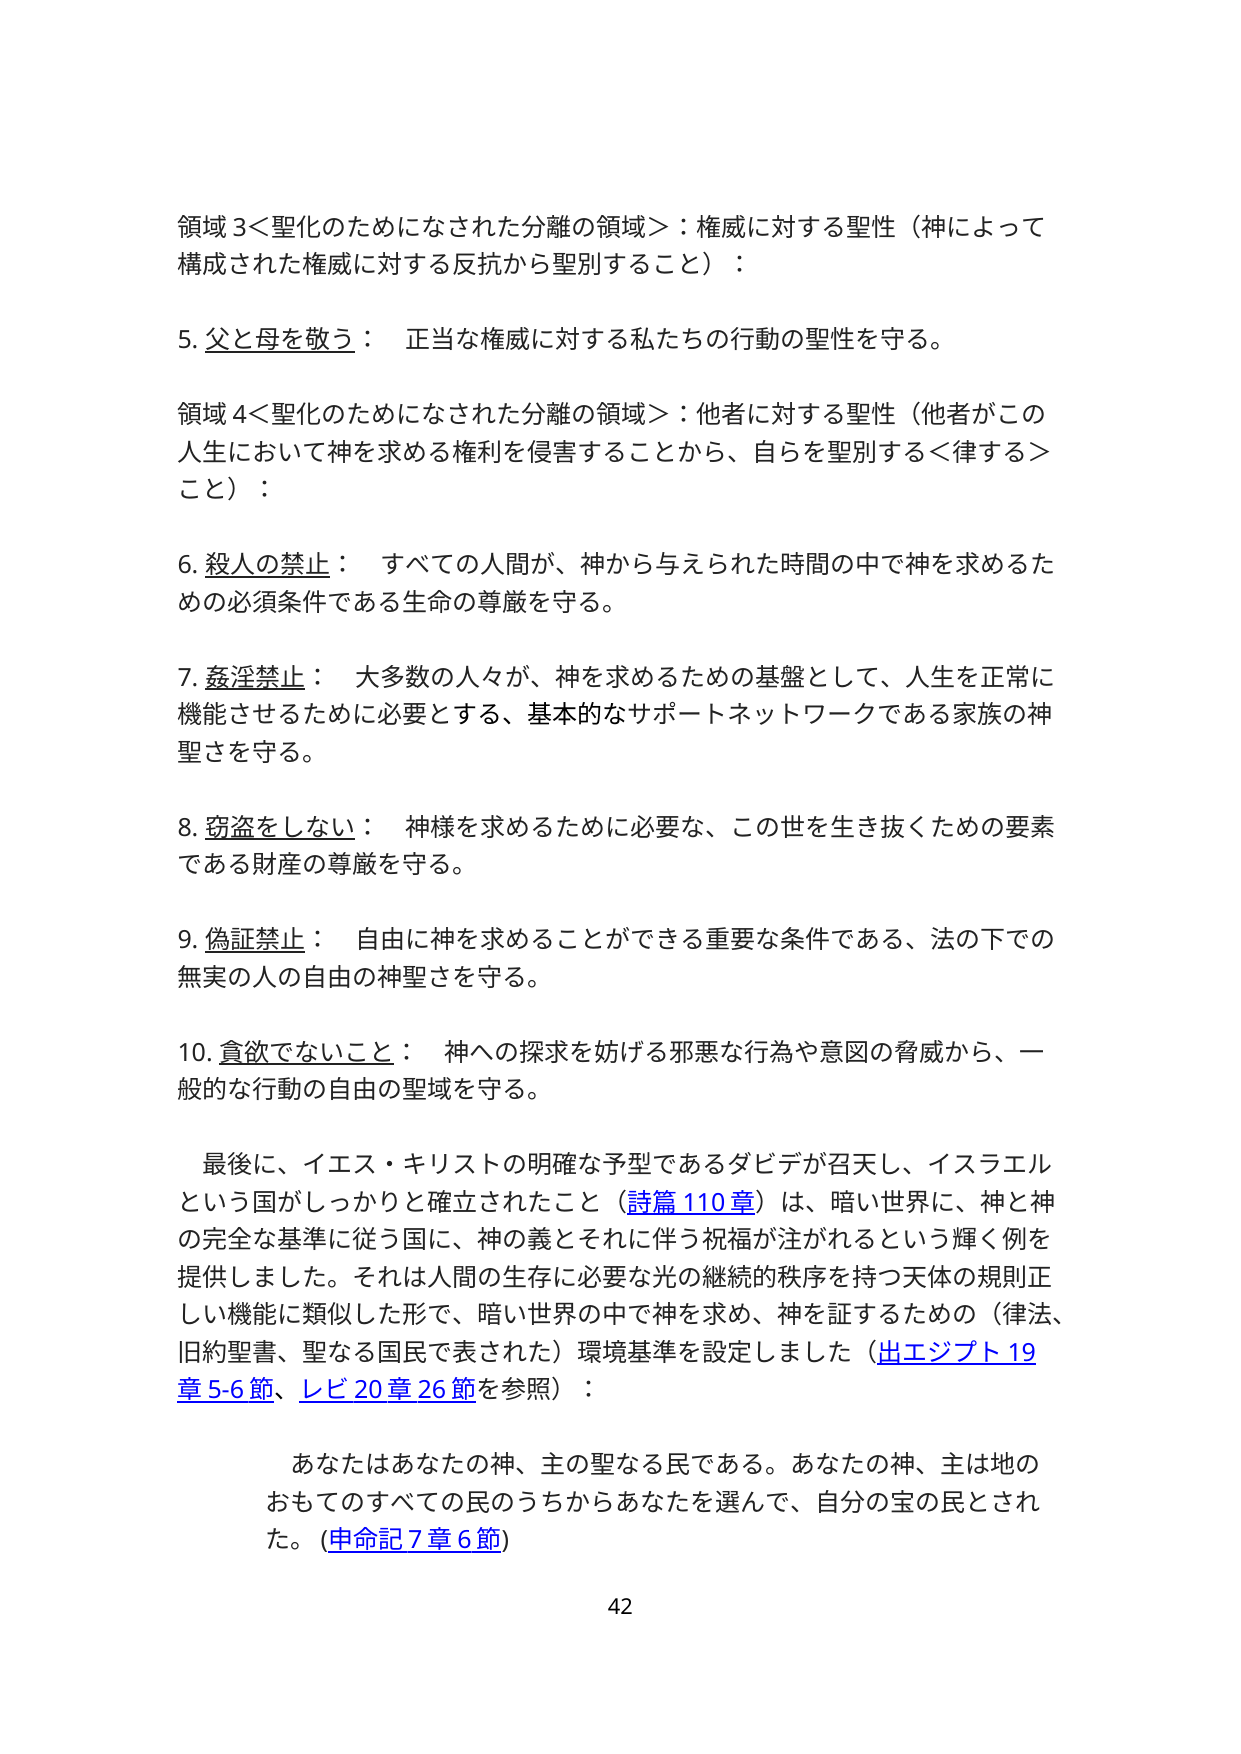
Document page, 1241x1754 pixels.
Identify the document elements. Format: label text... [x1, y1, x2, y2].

text 7. 姦淫禁止： 大多数の人々が、神を求めるための基盤として、人生を正常に機能させるために必要とする、基本的なサポートネットワークである家族の神聖さを守る。 [177, 657, 1063, 769]
text 領域4＜聖化のためになされた分離の領域＞：他者に対する聖性（他者がこの人生において神を求める権利を侵害することから、自らを聖別する＜律する＞こと）： [177, 394, 1063, 507]
text あなたはあなたの神、主の聖なる民である。あなたの神、主は地のおもてのすべての民のうちからあなたを選んで、自分の宝の民とされた。 (申命記7章6節) [265, 1444, 1063, 1557]
text 8. 窃盗をしない： 神様を求めるために必要な、この世を生き抜くための要素である財産の尊厳を守る。 [177, 807, 1063, 882]
text 6. 殺人の禁止： すべての人間が、神から与えられた時間の中で神を求めるための必須条件である生命の尊厳を守る。 [177, 544, 1063, 619]
text 領域3＜聖化のためになされた分離の領域＞：権威に対する聖性（神によって構成された権威に対する反抗から聖別すること）： [177, 207, 1063, 282]
text 9. 偽証禁止： 自由に神を求めることができる重要な条件である、法の下での無実の人の自由の神聖さを守る。 [177, 919, 1063, 994]
text 5. 父と母を敬う： 正当な権威に対する私たちの行動の聖性を守る。 [177, 319, 1063, 357]
text 10. 貪欲でないこと： 神への探求を妨げる邪悪な行為や意図の脅威から、一般的な行動の自由の聖域を守る。 [177, 1032, 1063, 1107]
text 最後に、イエス・キリストの明確な予型であるダビデが召天し、イスラエルという国がしっかりと確立されたこと（詩篇110章）は、暗い世界に、神と神の完全な基準に従う国に、神の義とそれに伴う祝福が注がれるという輝く例を提供しました。それは人間の生存に必要な光の継続的秩序を持つ天体の規則正しい機能に類似した形で、暗い世界の中で神を求め、神を証するための（律法、旧約聖書、聖なる国民で表された）環境基準を設定しました（出エジプト19章5-6節、レビ20章26節を参照）： [177, 1144, 1063, 1407]
